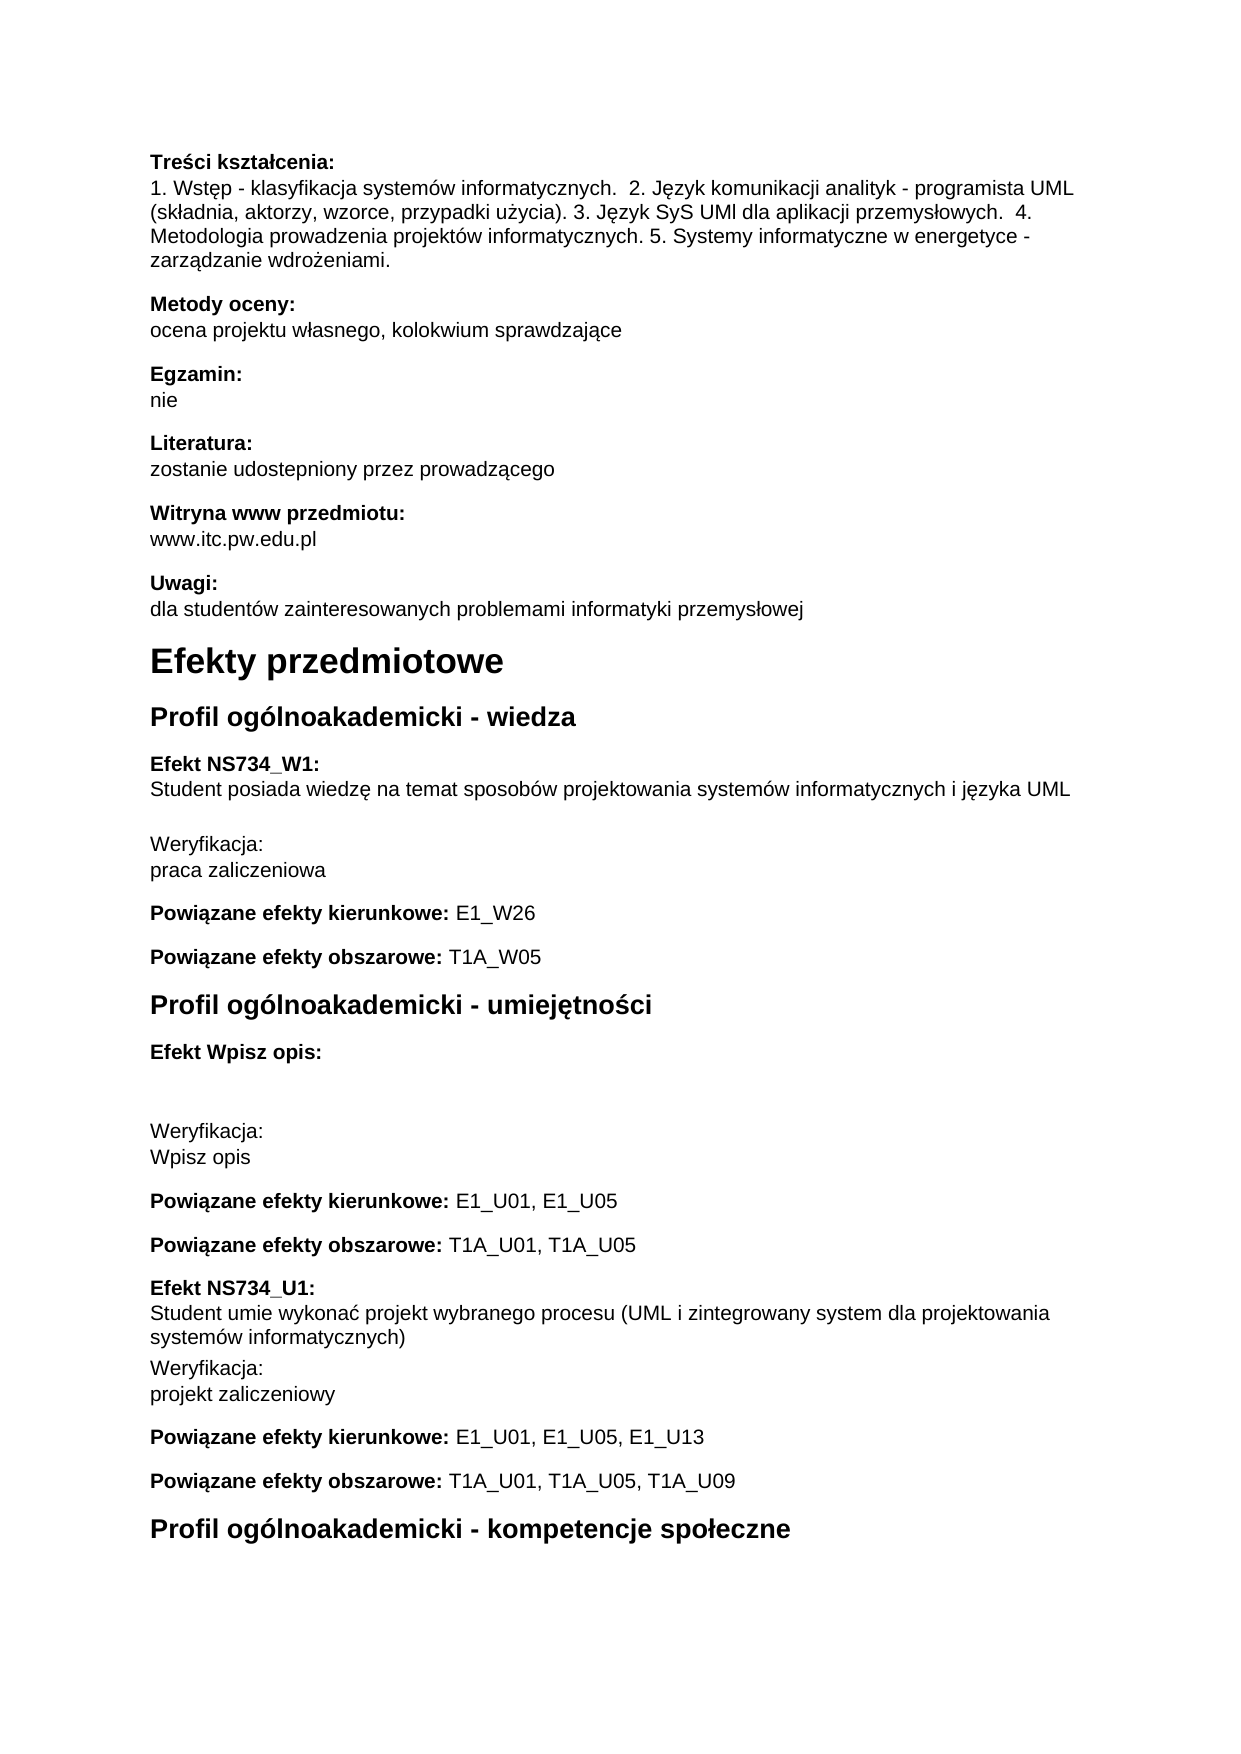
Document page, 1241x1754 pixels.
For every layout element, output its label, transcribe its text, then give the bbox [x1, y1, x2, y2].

text Efekt NS734_U1: [150, 1276, 1090, 1300]
text zostanie udostepniony przez prowadzącego [150, 457, 1090, 481]
text projekt zaliczeniowy [150, 1381, 1090, 1405]
text Efekt NS734_W1: [150, 752, 1090, 776]
text Literatura: [150, 431, 1090, 455]
text Student posiada wiedzę na temat sposobów projektowania systemów informatycznych i języka UML [150, 777, 1090, 825]
text Treści kształcenia: [150, 150, 1090, 174]
subtitle Efekty przedmiotowe [150, 641, 1090, 681]
text Weryfikacja: [150, 1119, 1090, 1143]
text Efekt Wpisz opis: [150, 1040, 1090, 1064]
text Powiązane efekty obszarowe: T1A_W05 [150, 945, 1090, 969]
text Wpisz opis [150, 1145, 1090, 1169]
text Powiązane efekty kierunkowe: E1_U01, E1_U05 [150, 1189, 1090, 1213]
text Powiązane efekty obszarowe: T1A_U01, T1A_U05, T1A_U09 [150, 1469, 1090, 1493]
subtitle Profil ogólnoakademicki - umiejętności [150, 989, 1090, 1020]
text Metody oceny: [150, 292, 1090, 316]
text Weryfikacja: [150, 1355, 1090, 1379]
text Powiązane efekty kierunkowe: E1_W26 [150, 901, 1090, 925]
text Witryna www przedmiotu: [150, 501, 1090, 525]
text Egzamin: [150, 361, 1090, 385]
text Powiązane efekty obszarowe: T1A_U01, T1A_U05 [150, 1232, 1090, 1256]
text Weryfikacja: [150, 831, 1090, 855]
text nie [150, 387, 1090, 411]
text ocena projektu własnego, kolokwium sprawdzające [150, 318, 1090, 342]
text 1. Wstęp - klasyfikacja systemów informatycznych. 2. Język komunikacji analityk - programista UML (składnia, aktorzy, wzorce, przypadki użycia). 3. Język SyS UMl dla aplikacji przemysłowych. 4. Metodologia prowadzenia projektów informatycznych. 5. Systemy informatyczne w energetyce -zarządzanie wdrożeniami. [150, 176, 1090, 272]
subtitle Profil ogólnoakademicki - kompetencje społeczne [150, 1513, 1090, 1544]
subtitle Profil ogólnoakademicki - wiedza [150, 701, 1090, 732]
text dla studentów zainteresowanych problemami informatyki przemysłowej [150, 597, 1090, 621]
text Uwagi: [150, 571, 1090, 595]
text Powiązane efekty kierunkowe: E1_U01, E1_U05, E1_U13 [150, 1425, 1090, 1449]
text praca zaliczeniowa [150, 857, 1090, 881]
text Student umie wykonać projekt wybranego procesu (UML i zintegrowany system dla projektowania systemów informatycznych) [150, 1301, 1090, 1349]
text www.itc.pw.edu.pl [150, 527, 1090, 551]
